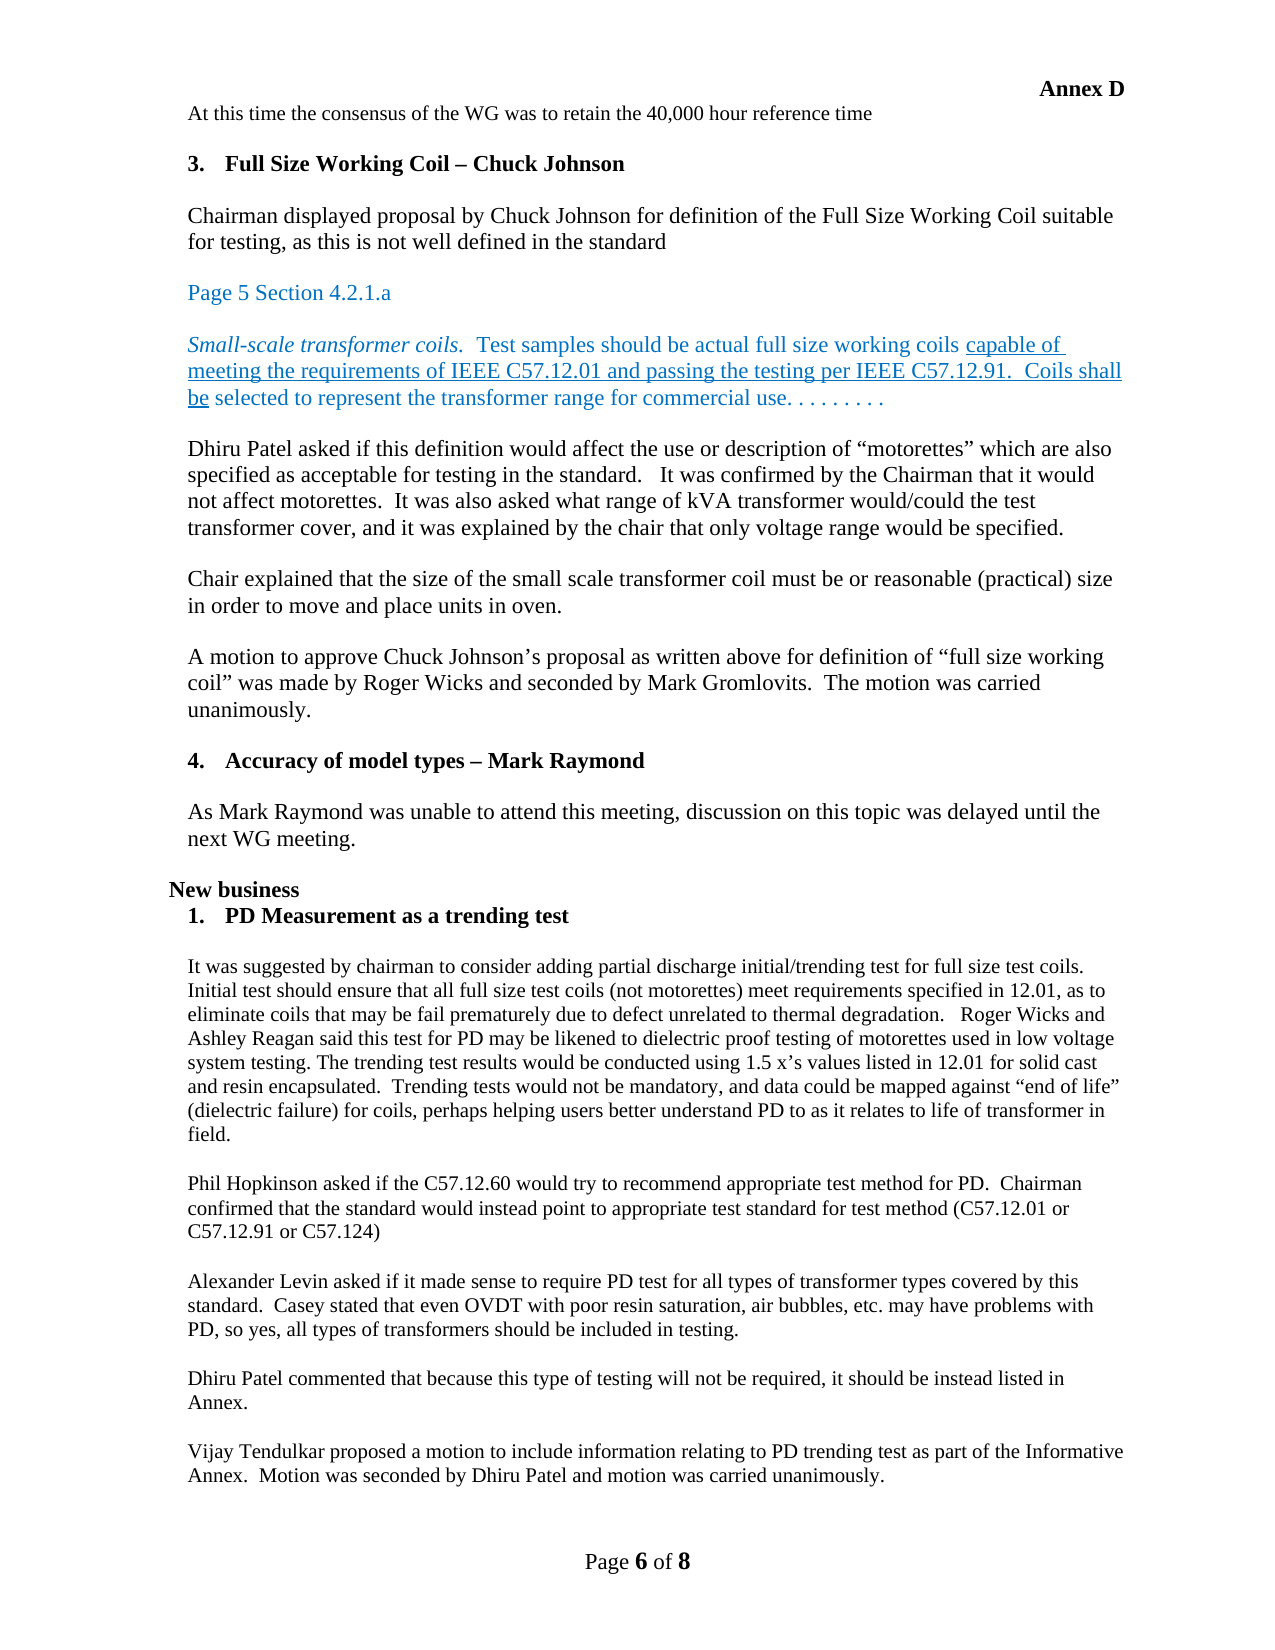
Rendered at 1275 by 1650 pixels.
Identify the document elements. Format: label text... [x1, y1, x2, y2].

list PD Measurement as a trending test [187, 902, 1125, 929]
text New business [169, 876, 1125, 902]
text As Mark Raymond was unable to attend this meeting, discussion on this topic was delayed until the next WG meeting. [187, 798, 1125, 851]
text Chairman displayed proposal by Chuck Johnson for definition of the Full Size Working Coil suitable for testing, as this is not well defined in the standard [187, 202, 1125, 254]
text Dhiru Patel asked if this definition would affect the use or description of “motorettes” which are also specified as acceptable for testing in the standard. It was confirmed by the Chairman that it would not affect motorettes. It was also asked what range of kVA transformer would/could the test transformer cover, and it was explained by the chair that only voltage range would be specified. [187, 435, 1125, 540]
text Dhiru Patel commented that because this type of testing will not be required, it should be instead listed in Annex. [187, 1366, 1125, 1414]
text It was suggested by chairman to consider adding partial discharge initial/trending test for full size test coils. Initial test should ensure that all full size test coils (not motorettes) meet requirements specified in 12.01, as to eliminate coils that may be fail prematurely due to defect unrelated to thermal degradation. Roger Wicks and Ashley Reagan said this test for PD may be likened to dielectric proof testing of motorettes used in low voltage system testing. The trending test results would be conducted using 1.5 x’s values listed in 12.01 for solid cast and resin encapsulated. Trending tests would not be mandatory, and data could be mapped against “end of life” (dielectric failure) for coils, perhaps helping users better understand PD to as it relates to life of transformer in field. [187, 954, 1125, 1146]
list Accuracy of model types – Mark Raymond [187, 747, 1125, 773]
text At this time the consensus of the WG was to retain the 40,000 hour reference time [187, 101, 1125, 125]
text Alexander Levin asked if it made sense to require PD test for all types of transformer types covered by this standard. Casey stated that even OVDT with poor resin saturation, air bubbles, etc. may have problems with PD, so yes, all types of transformers should be included in testing. [187, 1268, 1125, 1341]
list Full Size Working Coil – Chuck Johnson [187, 150, 1125, 177]
text Small-scale transformer coils. Test samples should be actual full size working coils capable of meeting the requirements of IEEE C57.12.01 and passing the testing per IEEE C57.12.91. Coils shall be selected to represent the transformer range for commercial use. . . . . . . . . [187, 331, 1125, 410]
text Vijay Tendulkar proposed a motion to include information relating to PD trending test as part of the Informative Annex. Motion was seconded by Dhiru Patel and motion was carried unanimously. [187, 1439, 1125, 1487]
text Page 5 Section 4.2.1.a [187, 279, 1125, 306]
text Phil Hopkinson asked if the C57.12.60 would try to recommend appropriate test method for PD. Chairman confirmed that the standard would instead point to appropriate test standard for test method (C57.12.01 or C57.12.91 or C57.124) [187, 1171, 1125, 1243]
text A motion to approve Chuck Johnson’s proposal as written above for definition of “full size working coil” was made by Roger Wicks and seconded by Mark Gromlovits. The motion was carried unanimously. [187, 643, 1125, 722]
text Chair explained that the size of the small scale transformer coil must be or reasonable (practical) size in order to move and place units in oven. [187, 565, 1125, 618]
